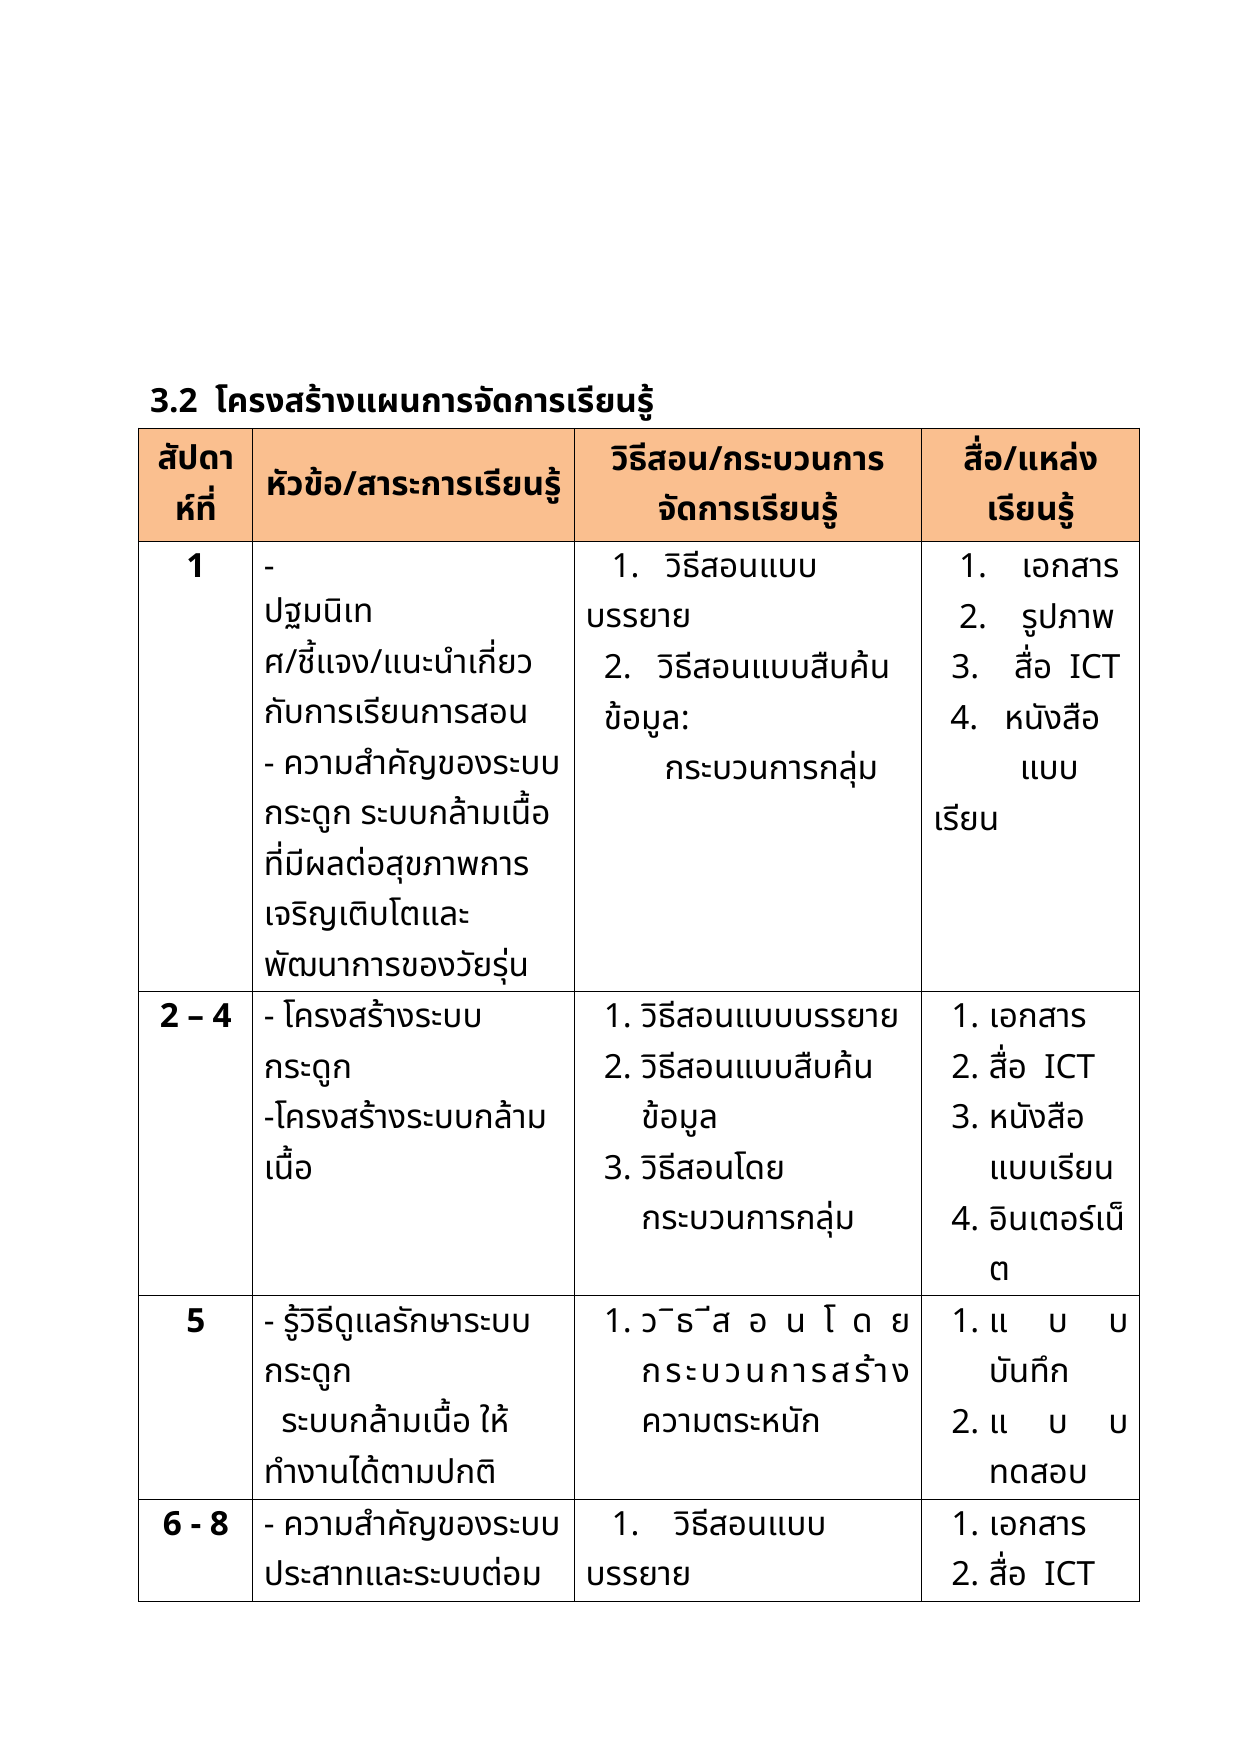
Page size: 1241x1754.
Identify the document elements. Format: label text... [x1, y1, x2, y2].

table_cell 6 - 8 [139, 1500, 252, 1601]
table_cell 5 [139, 1296, 252, 1498]
table_cell 1 [139, 542, 252, 991]
table_cell แบบบันทึก แบบทดสอบ [922, 1296, 1139, 1498]
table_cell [253, 1500, 574, 1601]
table_cell - โครงสร้างระบบกระดูก -โครงสร้างระบบกล้ามเนื้อ [253, 992, 574, 1295]
table_cell - ปฐมนิเทศ/ชี้แจง/แนะนำเกี่ยวกับการเรียนการสอน - ความสำคัญของระบบกระดูก ระบบกล้ามเนื้อ ที่มีผลต่อสุขภาพการเจริญเติบโตและพัฒนาการของวัยรุ่น [253, 542, 574, 991]
table_cell 2 – 4 [139, 992, 252, 1295]
table_header สื่อ/แหล่งเรียนรู้ [922, 429, 1139, 541]
table_header หัวข้อ/สาระการเรียนรู้ [253, 429, 574, 541]
table_cell - รู้วิธีดูแลรักษาระบบกระดูก ระบบกล้ามเนื้อ ให้ทำงานได้ตามปกติ [253, 1296, 574, 1498]
table_header วิธีสอน/กระบวนการจัดการเรียนรู้ [575, 429, 921, 541]
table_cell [575, 1500, 921, 1601]
table_cell เอกสาร สื่อ ICT หนังสือแบบเรียน อินเตอร์เน็ต [922, 992, 1139, 1295]
text 3.2 โครงสร้างแผนการจัดการเรียนรู้ [150, 377, 1090, 428]
table_cell วิธีสอนโดยกระบวนการสร้างความตระหนัก [575, 1296, 921, 1498]
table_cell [922, 1500, 1139, 1601]
table_header สัปดาห์ที่ [139, 429, 252, 541]
table_cell วิธีสอนแบบบรรยาย วิธีสอนแบบสืบค้นข้อมูล วิธีสอนโดยกระบวนการกลุ่ม [575, 992, 921, 1295]
table_cell 1. เอกสาร 2. รูปภาพ 3. สื่อ ICT 4. หนังสือ แบบเรียน [922, 542, 1139, 991]
table_cell 1. วิธีสอนแบบบรรยาย 2. วิธีสอนแบบสืบค้นข้อมูล: กระบวนการกลุ่ม [575, 542, 921, 991]
